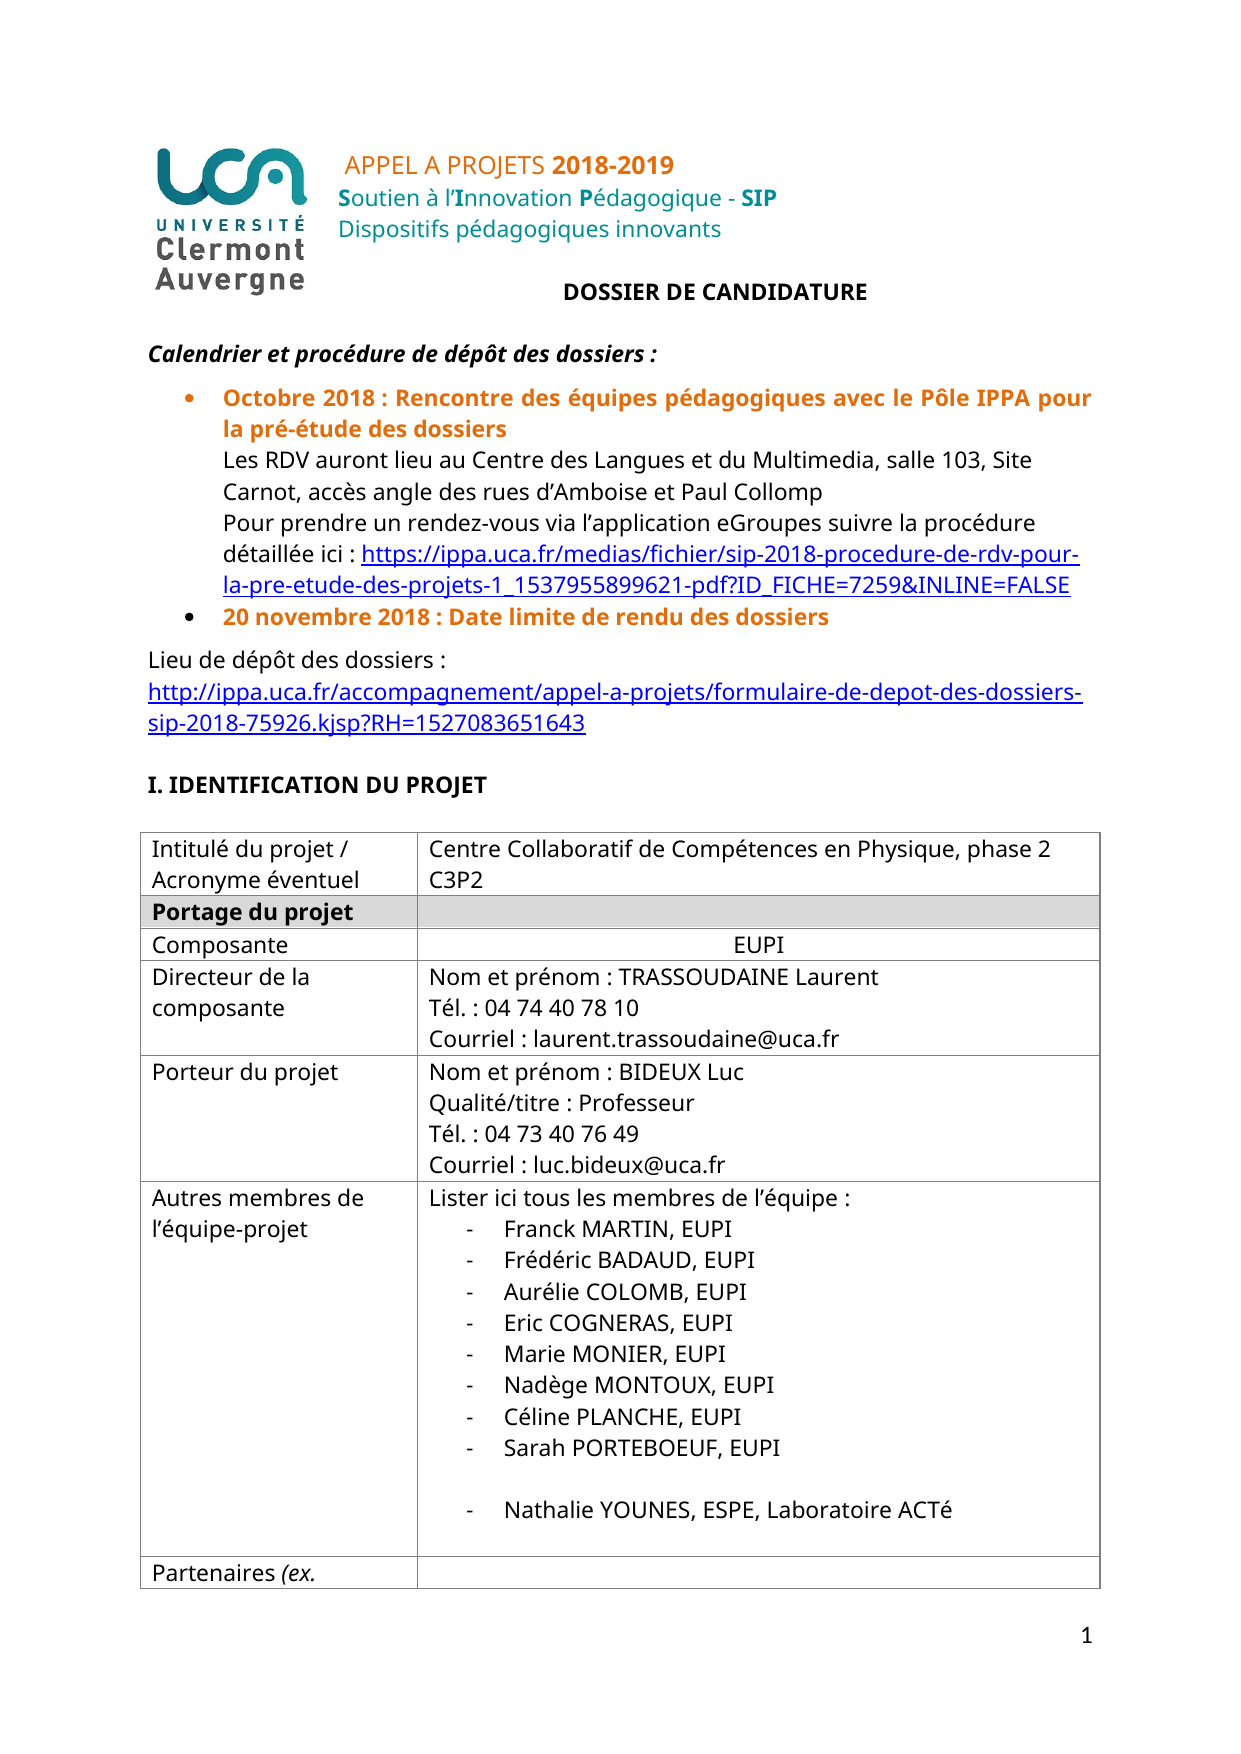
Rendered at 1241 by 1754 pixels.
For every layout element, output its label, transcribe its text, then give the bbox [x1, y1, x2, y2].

table_cell [418, 896, 1099, 927]
table_cell Lister ici tous les membres de l’équipe : Franck MARTIN, EUPI Frédéric BADAUD, EUPI Aurélie COLOMB, EUPI Eric COGNERAS, EUPI Marie MONIER, EUPI Nadège MONTOUX, EUPI Céline PLANCHE, EUPI Sarah PORTEBOEUF, EUPI Nathalie YOUNES, ESPE, Laboratoire ACTé [418, 1182, 1099, 1556]
table_cell Porteur du projet [141, 1056, 417, 1181]
text Dispositifs pédagogiques innovants [320, 213, 1093, 244]
text Calendrier et procédure de dépôt des dossiers : [148, 338, 1093, 369]
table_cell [141, 1557, 417, 1588]
table_cell Composante [141, 929, 417, 960]
text Lieu de dépôt des dossiers : http://ippa.uca.fr/accompagnement/appel-a-projets/formulaire-de-depot-des-dossiers-sip-2018-75926.kjsp?RH=1527083651643 [148, 644, 1093, 738]
table_cell Autres membres de l’équipe-projet [141, 1182, 417, 1556]
table_cell Nom et prénom : TRASSOUDAINE Laurent Tél. : 04 74 40 78 10 Courriel : laurent.trassoudaine@uca.fr [418, 961, 1099, 1054]
text APPEL A PROJETS 2018-2019 [320, 148, 1093, 182]
text I. IDENTIFICATION DU PROJET [148, 769, 1093, 800]
picture [144, 135, 320, 300]
table_cell Portage du projet [141, 896, 417, 927]
table_cell Directeur de la composante [141, 961, 417, 1054]
list Octobre 2018 : Rencontre des équipes pédagogiques avec le Pôle IPPA pour la pré-étude des dossiers [185, 382, 1093, 444]
text DOSSIER DE CANDIDATURE [148, 275, 1093, 307]
table_header Centre Collaboratif de Compétences en Physique, phase 2 C3P2 [418, 833, 1099, 895]
list Les RDV auront lieu au Centre des Langues et du Multimedia, salle 103, Site Carnot, accès angle des rues d’Amboise et Paul Collomp [223, 444, 1093, 507]
table_cell EUPI [418, 929, 1099, 960]
list Pour prendre un rendez-vous via l’application eGroupes suivre la procédure détaillée ici : https://ippa.uca.fr/medias/fichier/sip-2018-procedure-de-rdv-pour-la-pre-etude-des-projets-1_1537955899621-pdf?ID_FICHE=7259&INLINE=FALSE [223, 507, 1093, 600]
text Soutien à l’Innovation Pédagogique - SIP [320, 182, 1093, 213]
list 20 novembre 2018 : Date limite de rendu des dossiers [185, 600, 1093, 632]
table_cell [418, 1557, 1099, 1588]
table_header Intitulé du projet / Acronyme éventuel [141, 833, 417, 895]
table_cell Nom et prénom : BIDEUX Luc Qualité/titre : Professeur Tél. : 04 73 40 76 49 Courriel : luc.bideux@uca.fr [418, 1056, 1099, 1181]
